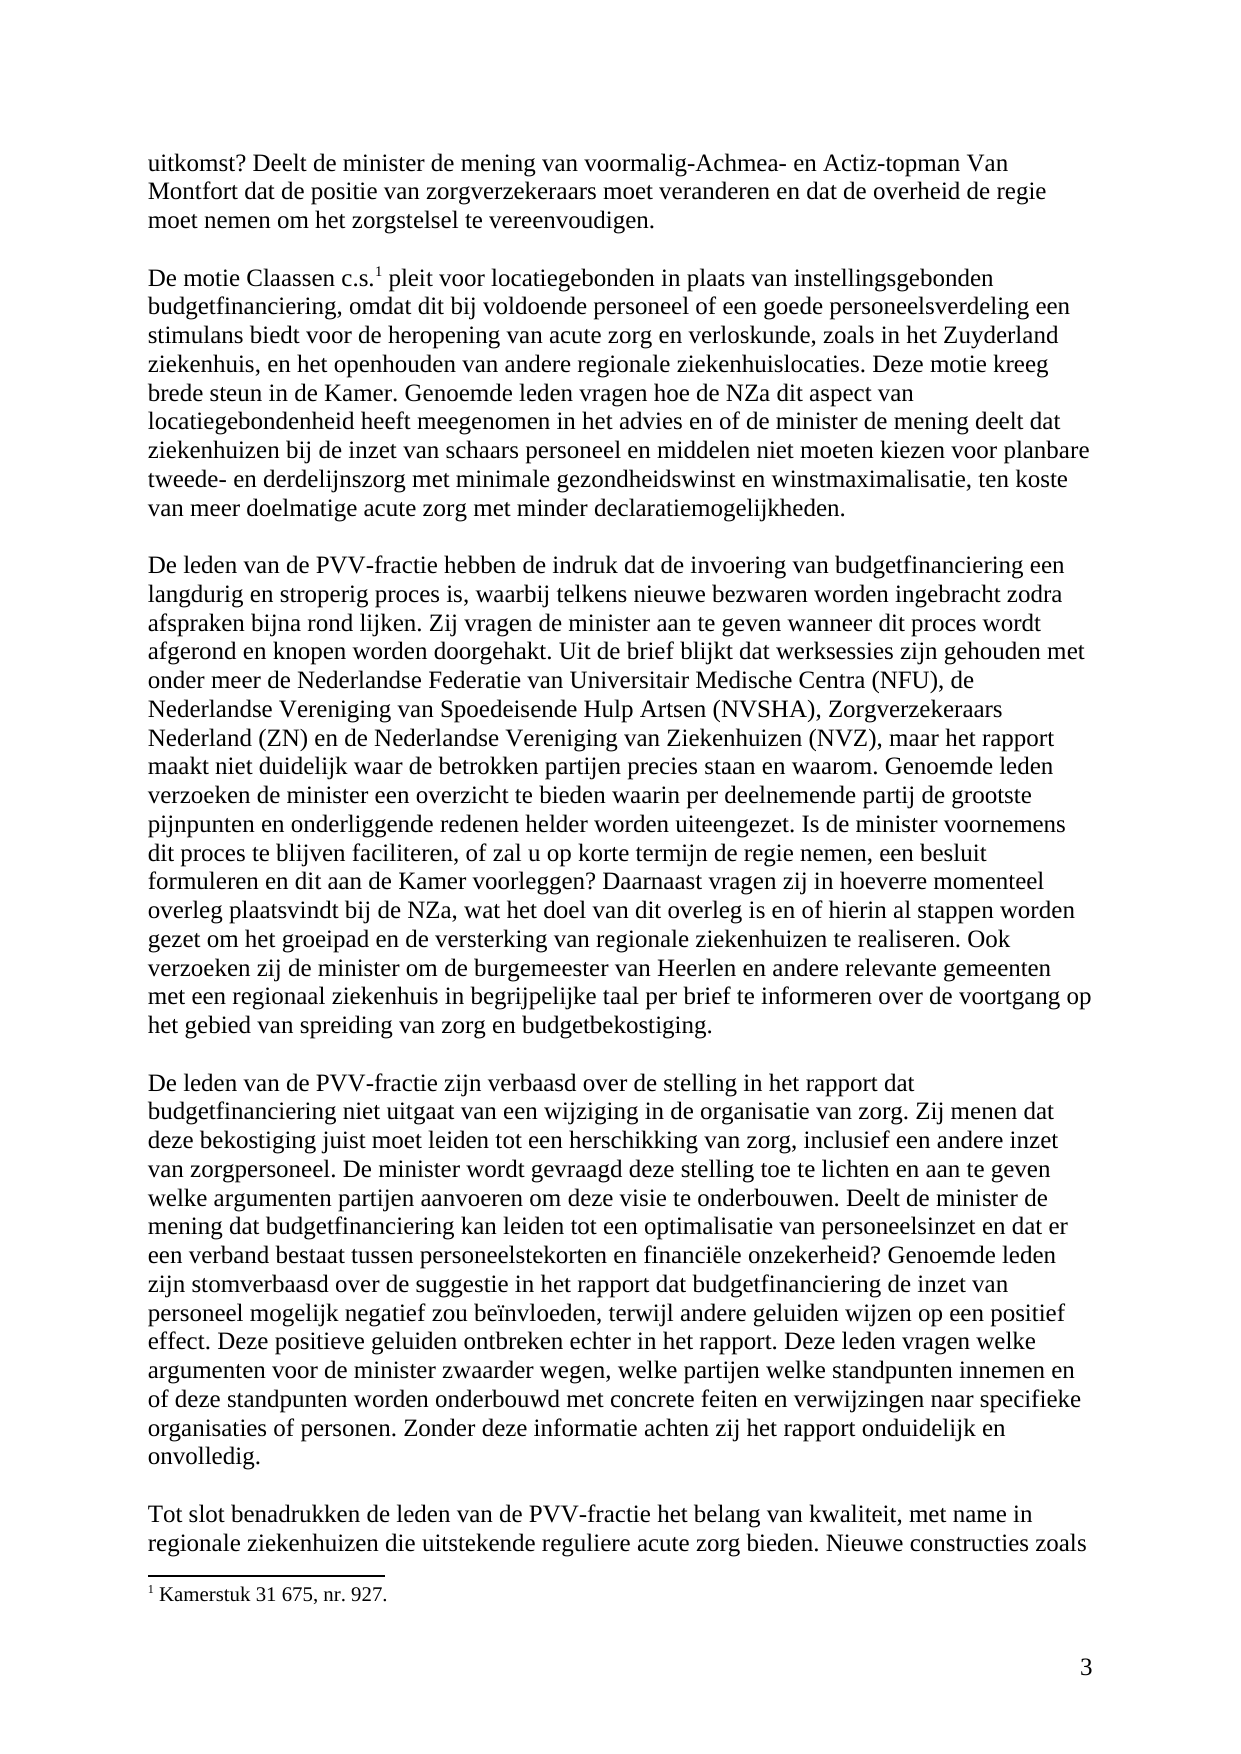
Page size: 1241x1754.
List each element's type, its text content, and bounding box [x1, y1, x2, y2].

text De leden van de PVV-fractie zijn verbaasd over de stelling in het rapport dat budgetfinanciering niet uitgaat van een wijziging in de organisatie van zorg. Zij menen dat deze bekostiging juist moet leiden tot een herschikking van zorg, inclusief een andere inzet van zorgpersoneel. De minister wordt gevraagd deze stelling toe te lichten en aan te geven welke argumenten partijen aanvoeren om deze visie te onderbouwen. Deelt de minister de mening dat budgetfinanciering kan leiden tot een optimalisatie van personeelsinzet en dat er een verband bestaat tussen personeelstekorten en financiële onzekerheid? Genoemde leden zijn stomverbaasd over de suggestie in het rapport dat budgetfinanciering de inzet van personeel mogelijk negatief zou beïnvloeden, terwijl andere geluiden wijzen op een positief effect. Deze positieve geluiden ontbreken echter in het rapport. Deze leden vragen welke argumenten voor de minister zwaarder wegen, welke partijen welke standpunten innemen en of deze standpunten worden onderbouwd met concrete feiten en verwijzingen naar specifieke organisaties of personen. Zonder deze informatie achten zij het rapport onduidelijk en onvolledig. [148, 1068, 1092, 1470]
text De motie Claassen c.s. pleit voor locatiegebonden in plaats van instellingsgebonden budgetfinanciering, omdat dit bij voldoende personeel of een goede personeelsverdeling een stimulans biedt voor de heropening van acute zorg en verloskunde, zoals in het Zuyderland ziekenhuis, en het openhouden van andere regionale ziekenhuislocaties. Deze motie kreeg brede steun in de Kamer. Genoemde leden vragen hoe de NZa dit aspect van locatiegebondenheid heeft meegenomen in het advies en of de minister de mening deelt dat ziekenhuizen bij de inzet van schaars personeel en middelen niet moeten kiezen voor planbare tweede- en derdelijnszorg met minimale gezondheidswinst en winstmaximalisatie, ten koste van meer doelmatige acute zorg met minder declaratiemogelijkheden. [148, 263, 1092, 521]
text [148, 1499, 1092, 1556]
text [148, 148, 1092, 234]
text De leden van de PVV-fractie hebben de indruk dat de invoering van budgetfinanciering een langdurig en stroperig proces is, waarbij telkens nieuwe bezwaren worden ingebracht zodra afspraken bijna rond lijken. Zij vragen de minister aan te geven wanneer dit proces wordt afgerond en knopen worden doorgehakt. Uit de brief blijkt dat werksessies zijn gehouden met onder meer de Nederlandse Federatie van Universitair Medische Centra (NFU), de Nederlandse Vereniging van Spoedeisende Hulp Artsen (NVSHA), Zorgverzekeraars Nederland (ZN) en de Nederlandse Vereniging van Ziekenhuizen (NVZ), maar het rapport maakt niet duidelijk waar de betrokken partijen precies staan en waarom. Genoemde leden verzoeken de minister een overzicht te bieden waarin per deelnemende partij de grootste pijnpunten en onderliggende redenen helder worden uiteengezet. Is de minister voornemens dit proces te blijven faciliteren, of zal u op korte termijn de regie nemen, een besluit formuleren en dit aan de Kamer voorleggen? Daarnaast vragen zij in hoeverre momenteel overleg plaatsvindt bij de NZa, wat het doel van dit overleg is en of hierin al stappen worden gezet om het groeipad en de versterking van regionale ziekenhuizen te realiseren. Ook verzoeken zij de minister om de burgemeester van Heerlen en andere relevante gemeenten met een regionaal ziekenhuis in begrijpelijke taal per brief te informeren over de voortgang op het gebied van spreiding van zorg en budgetbekostiging. [148, 550, 1092, 1039]
